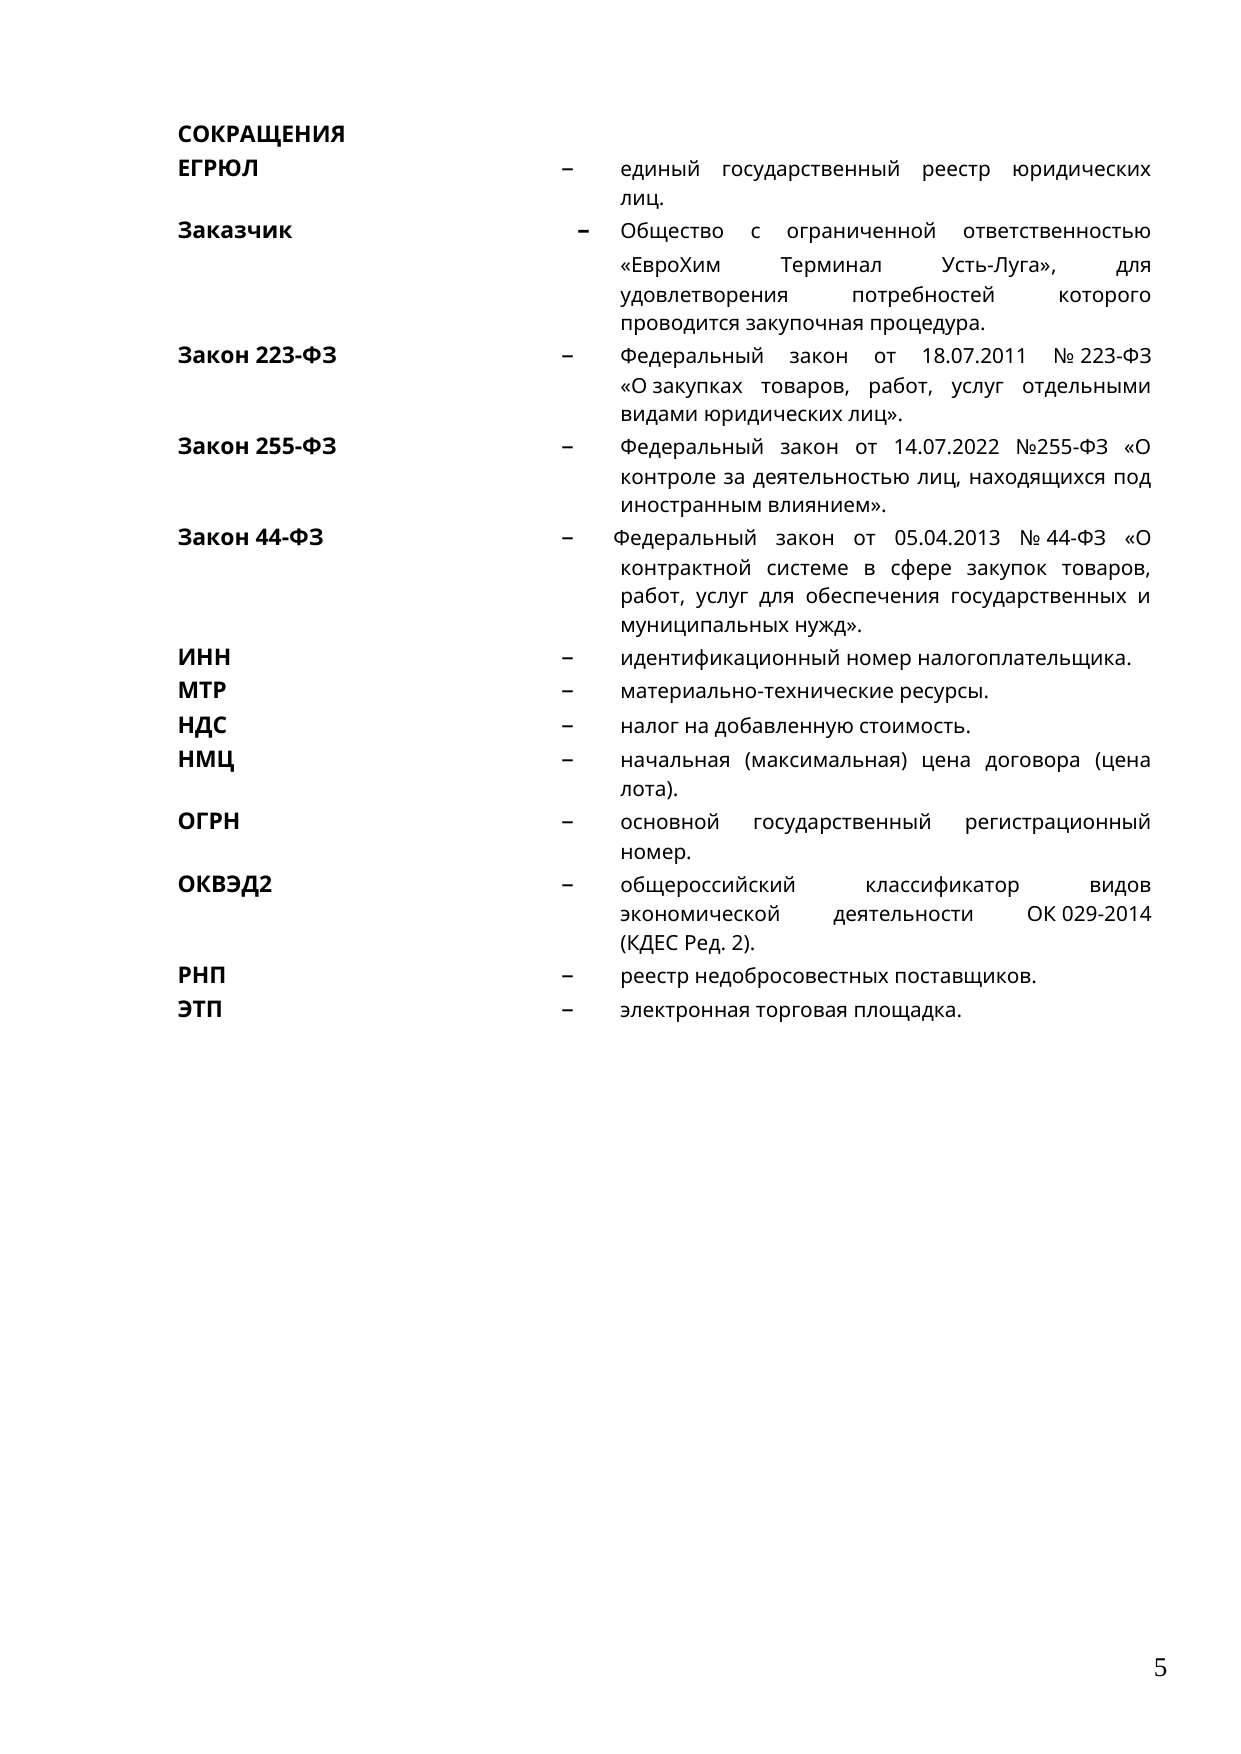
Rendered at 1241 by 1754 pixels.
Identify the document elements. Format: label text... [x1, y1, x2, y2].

text ЭТП – электронная торговая площадка. [177, 990, 1152, 1024]
text ИНН – идентификационный номер налогоплательщика. [177, 638, 1152, 672]
text Сокращения [177, 118, 1152, 149]
text Заказчик – Общество с ограниченной ответственностью «ЕвроХим Терминал Усть-Луга», для удовлетворения потребностей которого проводится закупочная процедура. [177, 212, 1152, 337]
text Закон 44-ФЗ – Федеральный закон от 05.04.2013 № 44-ФЗ «О контрактной системе в сфере закупок товаров, работ, услуг для обеспечения государственных и муниципальных нужд». [177, 519, 1152, 638]
text МТР – материально-технические ресурсы. [177, 672, 1152, 706]
text ОГРН – основной государственный регистрационный номер. [177, 803, 1152, 865]
text ЕГРЮЛ – единый государственный реестр юридических лиц. [177, 149, 1152, 212]
text Закон 255-ФЗ – Федеральный закон от 14.07.2022 №255-ФЗ «О контроле за деятельностью лиц, находящихся под иностранным влиянием». [177, 428, 1152, 519]
text НДС – налог на добавленную стоимость. [177, 706, 1152, 740]
text РНП – реестр недобросовестных поставщиков. [177, 956, 1152, 990]
text Закон 223-ФЗ – Федеральный закон от 18.07.2011 № 223-ФЗ «О закупках товаров, работ, услуг отдельными видами юридических лиц». [177, 337, 1152, 428]
text НМЦ – начальная (максимальная) цена договора (цена лота). [177, 740, 1152, 803]
text ОКВЭД2 – общероссийский классификатор видов экономической деятельности ОК 029-2014 (КДЕС Ред. 2). [177, 865, 1152, 956]
